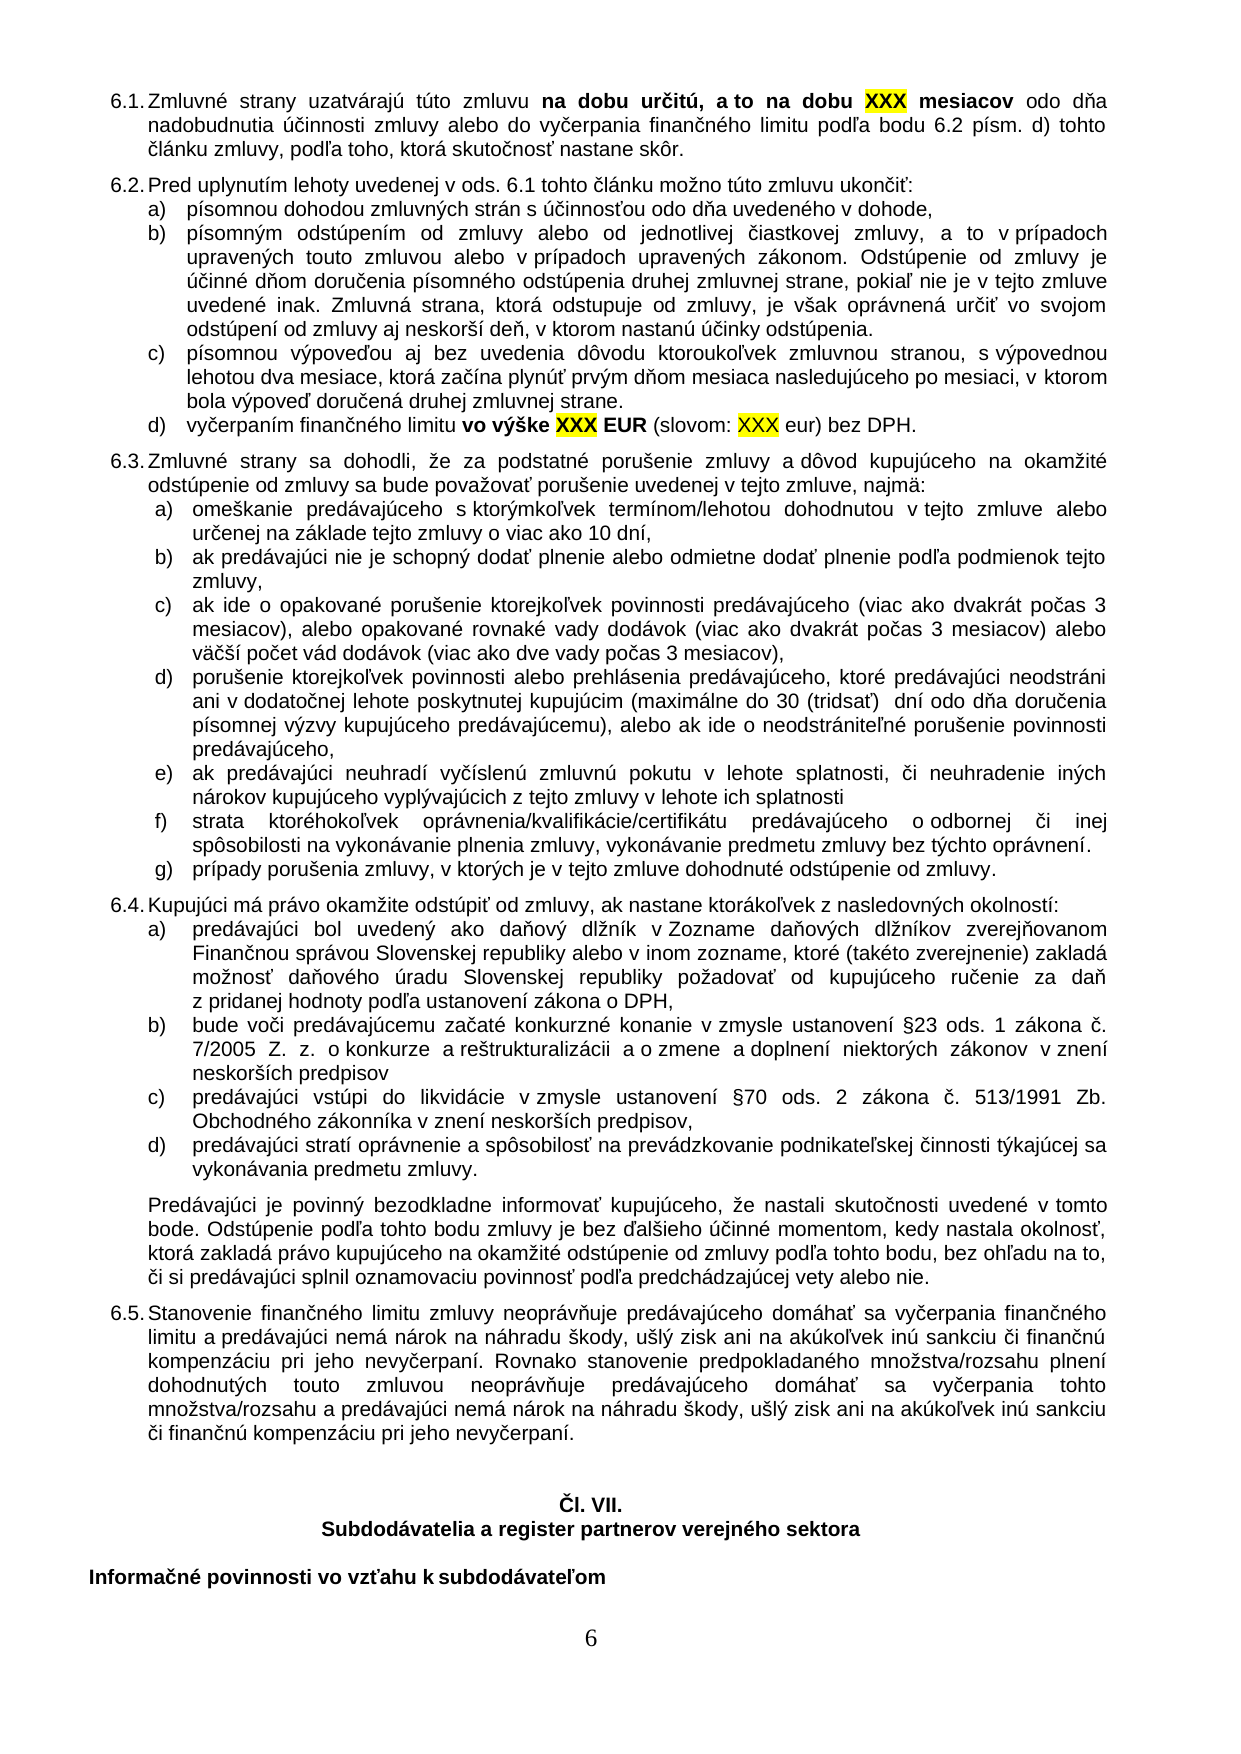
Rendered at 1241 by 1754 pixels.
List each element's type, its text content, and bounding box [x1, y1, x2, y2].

list písomnou dohodou zmluvných strán s účinnosťou odo dňa uvedeného v dohode, [148, 197, 1107, 221]
list Stanovenie finančného limitu zmluvy neoprávňuje predávajúceho domáhať sa vyčerpania finančného limitu a predávajúci nemá nárok na náhradu škody, ušlý zisk ani na akúkoľvek inú sankciu či finančnú kompenzáciu pri jeho nevyčerpaní. Rovnako stanovenie predpokladaného množstva/rozsahu plnení dohodnutých touto zmluvou neoprávňuje predávajúceho domáhať sa vyčerpania tohto množstva/rozsahu a predávajúci nemá nárok na náhradu škody, ušlý zisk ani na akúkoľvek inú sankciu či finančnú kompenzáciu pri jeho nevyčerpaní. [110, 1301, 1107, 1445]
list strata ktoréhokoľvek oprávnenia/kvalifikácie/certifikátu predávajúceho o odbornej či inej spôsobilosti na vykonávanie plnenia zmluvy, vykonávanie predmetu zmluvy bez týchto oprávnení. [154, 808, 1107, 856]
list porušenie ktorejkoľvek povinnosti alebo prehlásenia predávajúceho, ktoré predávajúci neodstráni ani v dodatočnej lehote poskytnutej kupujúcim (maximálne do 30 (tridsať) dní odo dňa doručenia písomnej výzvy kupujúceho predávajúcemu), alebo ak ide o neodstrániteľné porušenie povinnosti predávajúceho, [154, 665, 1107, 761]
list ak ide o opakované porušenie ktorejkoľvek povinnosti predávajúceho (viac ako dvakrát počas 3 mesiacov), alebo opakované rovnaké vady dodávok (viac ako dvakrát počas 3 mesiacov) alebo väčší počet vád dodávok (viac ako dve vady počas 3 mesiacov), [154, 593, 1107, 665]
list prípady porušenia zmluvy, v ktorých je v tejto zmluve dohodnuté odstúpenie od zmluvy. [154, 856, 1107, 880]
text Informačné povinnosti vo vzťahu k subdodávateľom [74, 1565, 1107, 1589]
text Subdodávatelia a register partnerov verejného sektora [74, 1517, 1107, 1541]
text Predávajúci je povinný bezodkladne informovať kupujúceho, že nastali skutočnosti uvedené v tomto bode. Odstúpenie podľa tohto bodu zmluvy je bez ďalšieho účinné momentom, kedy nastala okolnosť, ktorá zakladá právo kupujúceho na okamžité odstúpenie od zmluvy podľa tohto bodu, bez ohľadu na to, či si predávajúci splnil oznamovaciu povinnosť podľa predchádzajúcej vety alebo nie. [148, 1193, 1107, 1289]
list predávajúci vstúpi do likvidácie v zmysle ustanovení §70 ods. 2 zákona č. 513/1991 Zb. Obchodného zákonníka v znení neskorších predpisov, [148, 1084, 1107, 1132]
list vyčerpaním finančného limitu vo výške XXX EUR (slovom: XXX eur) bez DPH. [148, 413, 556, 437]
list bude voči predávajúcemu začaté konkurzné konanie v zmysle ustanovení §23 ods. 1 zákona č. 7/2005 Z. z. o konkurze a reštrukturalizácii a o zmene a doplnení niektorých zákonov v znení neskorších predpisov [148, 1013, 1107, 1084]
list písomnou výpoveďou aj bez uvedenia dôvodu ktoroukoľvek zmluvnou stranou, s výpovednou lehotou dva mesiace, ktorá začína plynúť prvým dňom mesiaca nasledujúceho po mesiaci, v ktorom bola výpoveď doručená druhej zmluvnej strane. [148, 341, 1107, 413]
list vyčerpaním finančného limitu vo výške XXX EUR (slovom: XXX eur) bez DPH. [779, 413, 1107, 437]
list Kupujúci má právo okamžite odstúpiť od zmluvy, ak nastane ktorákoľvek z nasledovných okolností: [110, 893, 1107, 917]
list písomným odstúpením od zmluvy alebo od jednotlivej čiastkovej zmluvy, a to v prípadoch upravených touto zmluvou alebo v prípadoch upravených zákonom. Odstúpenie od zmluvy je účinné dňom doručenia písomného odstúpenia druhej zmluvnej strane, pokiaľ nie je v tejto zmluve uvedené inak. Zmluvná strana, ktorá odstupuje od zmluvy, je však oprávnená určiť vo svojom odstúpení od zmluvy aj neskorší deň, v ktorom nastanú účinky odstúpenia. [148, 221, 1107, 341]
list Zmluvné strany uzatvárajú túto zmluvu na dobu určitú, a to na dobu XXX mesiacov odo dňa nadobudnutia účinnosti zmluvy alebo do vyčerpania finančného limitu podľa bodu 6.2 písm. d) tohto článku zmluvy, podľa toho, ktorá skutočnosť nastane skôr. [110, 89, 1107, 161]
list ak predávajúci nie je schopný dodať plnenie alebo odmietne dodať plnenie podľa podmienok tejto zmluvy, [154, 545, 1107, 593]
list predávajúci bol uvedený ako daňový dlžník v Zozname daňových dlžníkov zverejňovanom Finančnou správou Slovenskej republiky alebo v inom zozname, ktoré (takéto zverejnenie) zakladá možnosť daňového úradu Slovenskej republiky požadovať od kupujúceho ručenie za daň z pridanej hodnoty podľa ustanovení zákona o DPH, [148, 917, 1107, 1013]
list omeškanie predávajúceho s ktorýmkoľvek termínom/lehotou dohodnutou v tejto zmluve alebo určenej na základe tejto zmluvy o viac ako 10 dní, [154, 497, 1107, 545]
list Zmluvné strany sa dohodli, že za podstatné porušenie zmluvy a dôvod kupujúceho na okamžité odstúpenie od zmluvy sa bude považovať porušenie uvedenej v tejto zmluve, najmä: [110, 449, 1107, 497]
text Čl. VII. [74, 1493, 1107, 1517]
list ak predávajúci neuhradí vyčíslenú zmluvnú pokutu v lehote splatnosti, či neuhradenie iných nárokov kupujúceho vyplývajúcich z tejto zmluvy v lehote ich splatnosti [154, 761, 1107, 808]
list Pred uplynutím lehoty uvedenej v ods. 6.1 tohto článku možno túto zmluvu ukončiť: [110, 173, 1107, 197]
list predávajúci stratí oprávnenie a spôsobilosť na prevádzkovanie podnikateľskej činnosti týkajúcej sa vykonávania predmetu zmluvy. [148, 1132, 1107, 1180]
